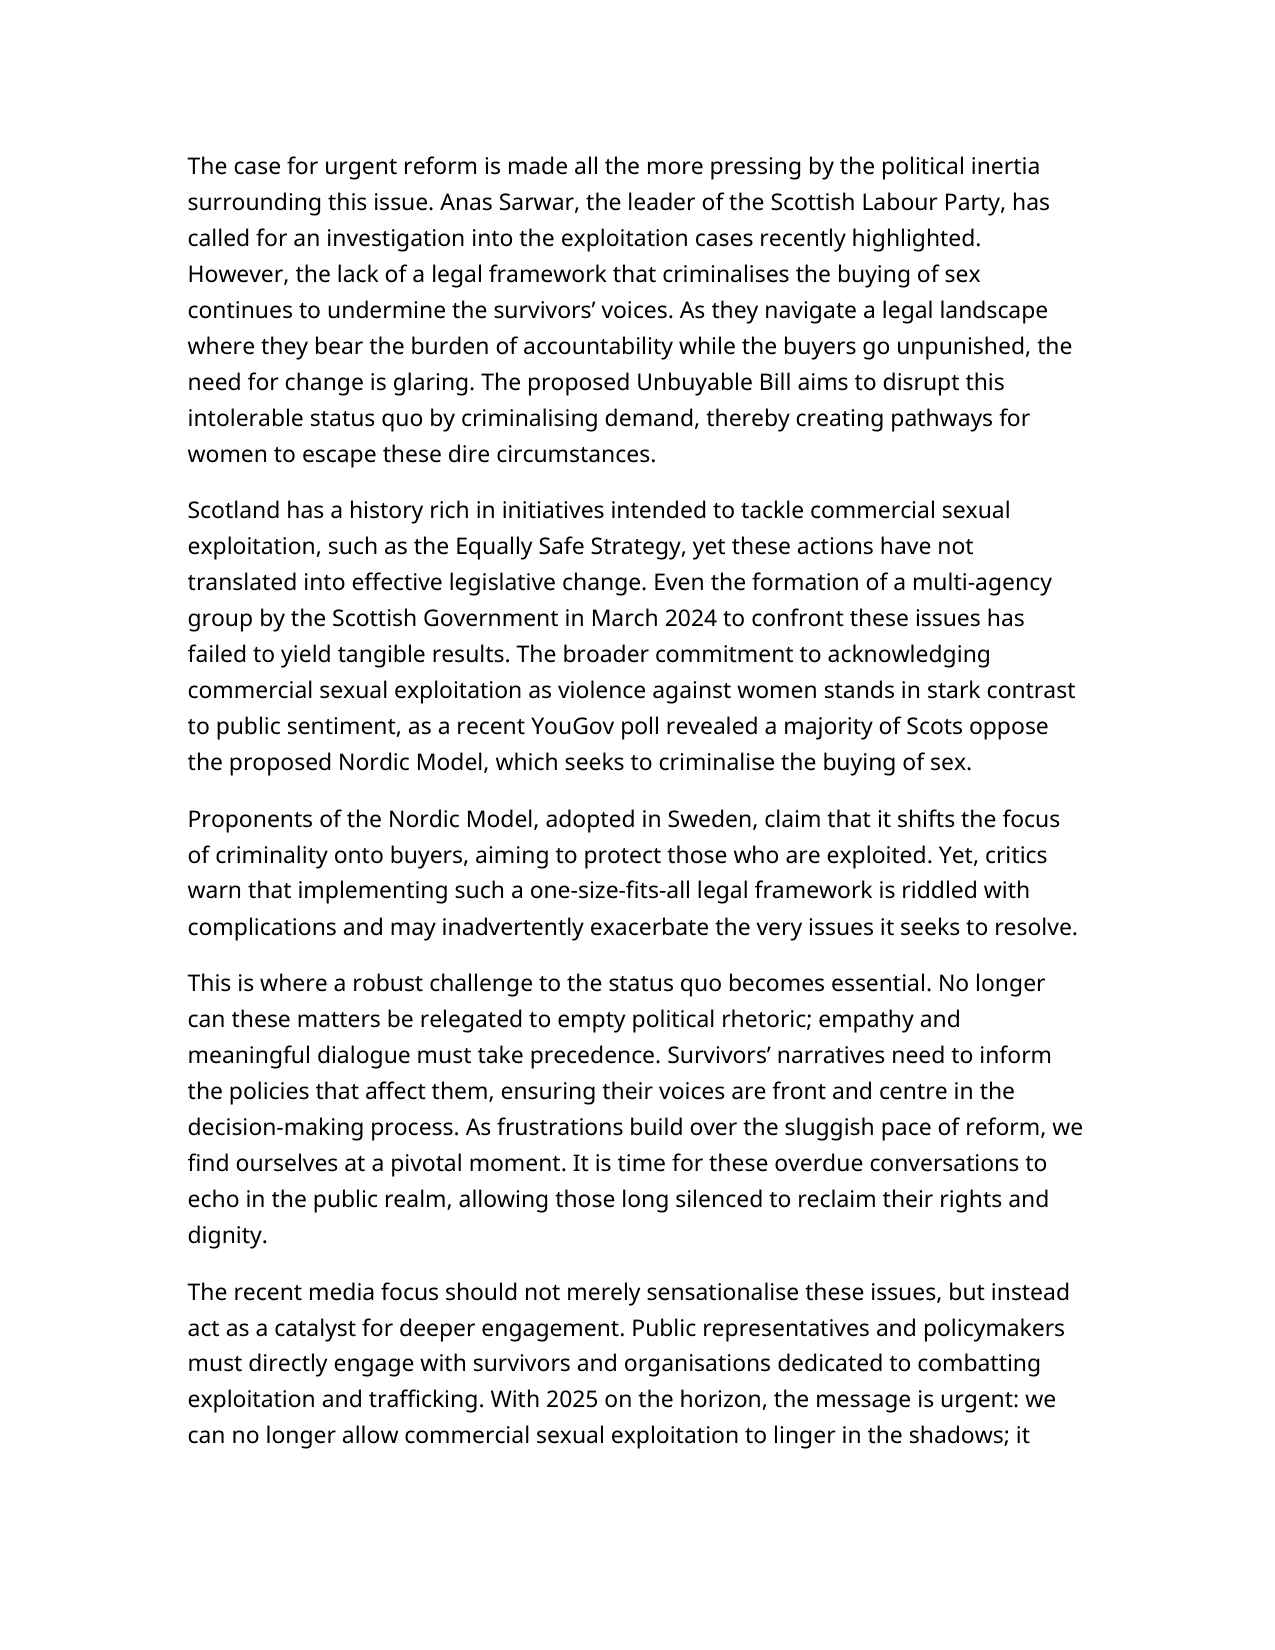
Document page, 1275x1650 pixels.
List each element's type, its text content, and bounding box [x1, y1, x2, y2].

text Proponents of the Nordic Model, adopted in Sweden, claim that it shifts the focus of criminality onto buyers, aiming to protect those who are exploited. Yet, critics warn that implementing such a one-size-fits-all legal framework is riddled with complications and may inadvertently exacerbate the very issues it seeks to resolve. [187, 803, 1087, 942]
text Scotland has a history rich in initiatives intended to tackle commercial sexual exploitation, such as the Equally Safe Strategy, yet these actions have not translated into effective legislative change. Even the formation of a multi-agency group by the Scottish Government in March 2024 to confront these issues has failed to yield tangible results. The broader commitment to acknowledging commercial sexual exploitation as violence against women stands in stark contrast to public sentiment, as a recent YouGov poll revealed a majority of Scots oppose the proposed Nordic Model, which seeks to criminalise the buying of sex. [187, 494, 1087, 777]
text The case for urgent reform is made all the more pressing by the political inertia surrounding this issue. Anas Sarwar, the leader of the Scottish Labour Party, has called for an investigation into the exploitation cases recently highlighted. However, the lack of a legal framework that criminalises the buying of sex continues to undermine the survivors’ voices. As they navigate a legal landscape where they bear the burden of accountability while the buyers go unpunished, the need for change is glaring. The proposed Unbuyable Bill aims to disrupt this intolerable status quo by criminalising demand, thereby creating pathways for women to escape these dire circumstances. [187, 150, 1087, 469]
text This is where a robust challenge to the status quo becomes essential. No longer can these matters be relegated to empty political rhetoric; empathy and meaningful dialogue must take precedence. Survivors’ narratives need to inform the policies that affect them, ensuring their voices are front and centre in the decision-making process. As frustrations build over the sluggish pace of reform, we find ourselves at a pivotal moment. It is time for these overdue conversations to echo in the public realm, allowing those long silenced to reclaim their rights and dignity. [187, 967, 1087, 1250]
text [187, 1276, 1087, 1451]
